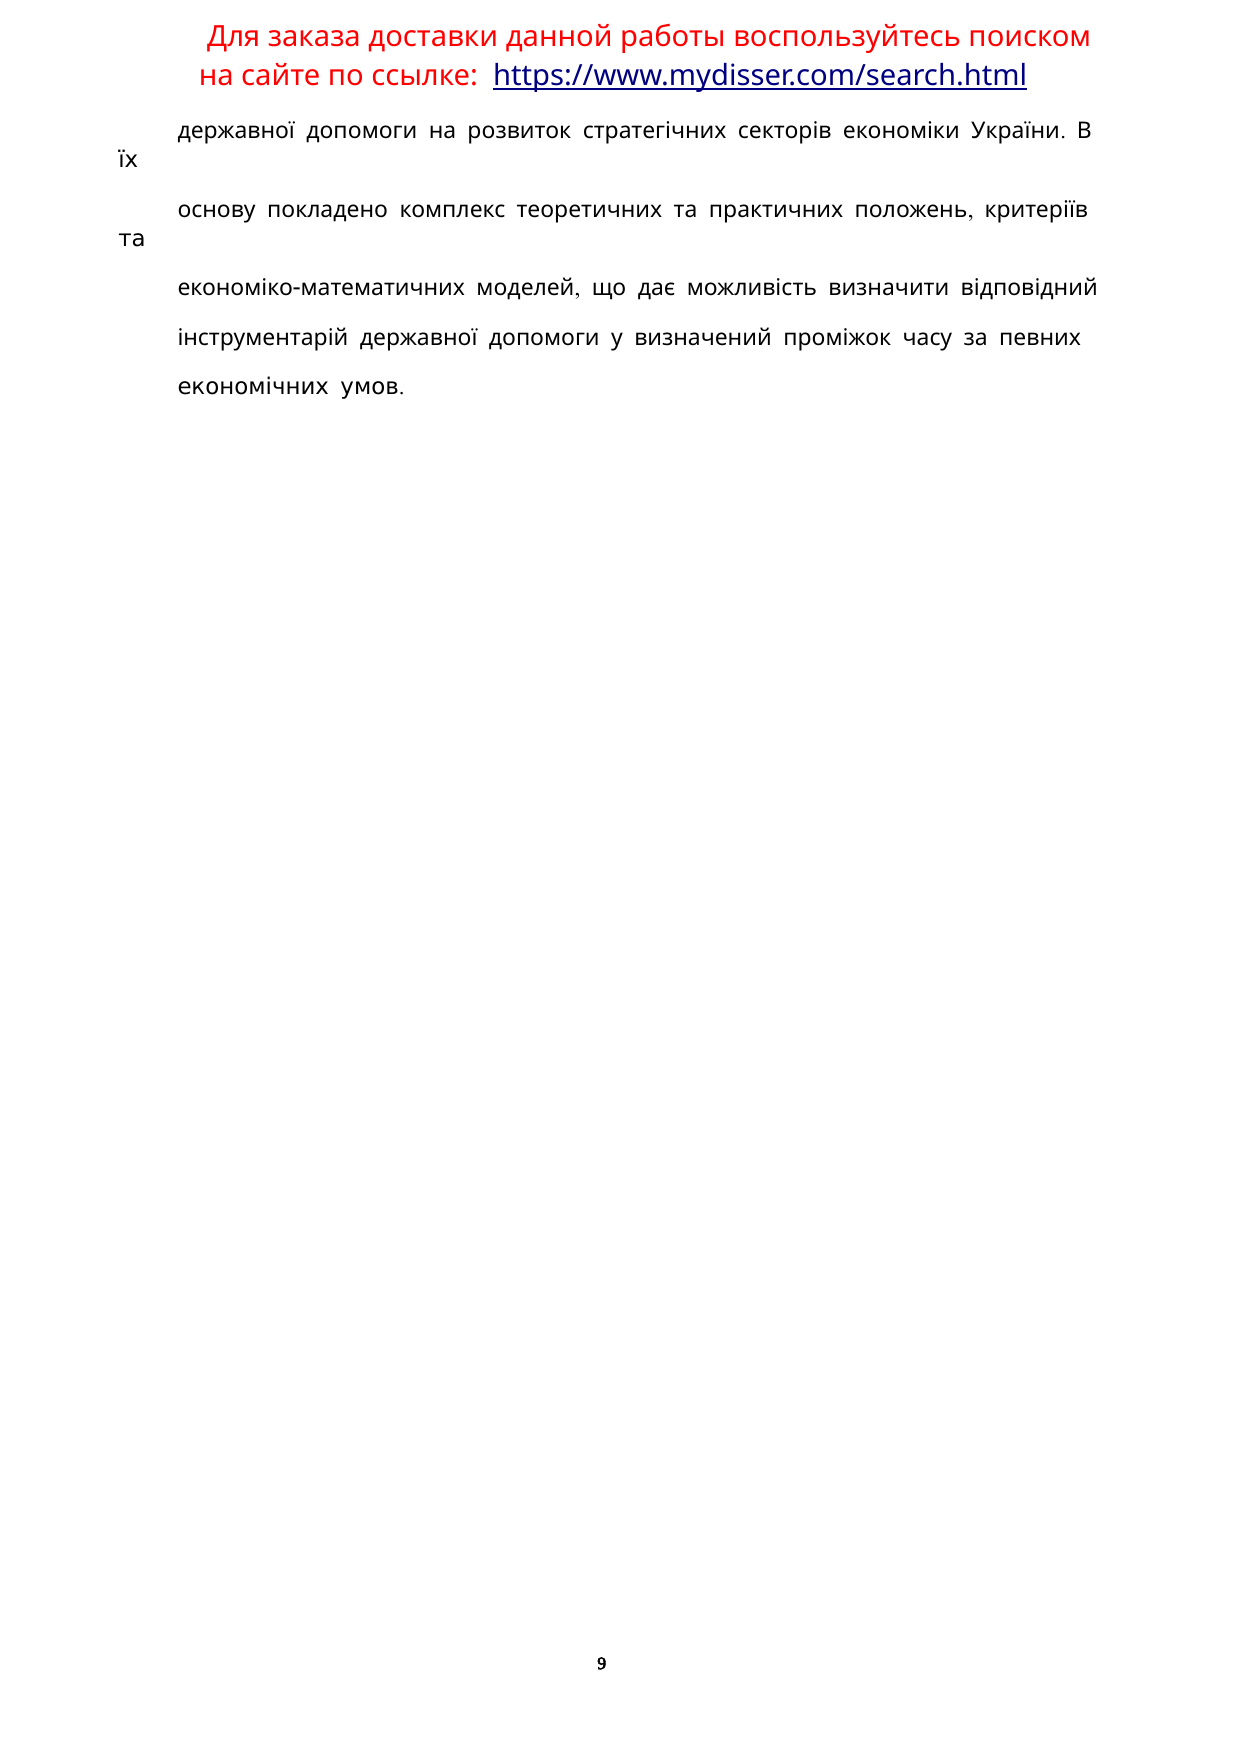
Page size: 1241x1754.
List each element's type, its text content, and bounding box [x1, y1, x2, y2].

text економікоматематичнихмоделейщодаєможливістьвизначитивідповідний [118, 272, 1107, 300]
text інструментарійдержавноїдопомогиувизначенийпроміжокчасузапевних [118, 321, 1107, 350]
text державноїдопомогинарозвитокстратегічнихсекторівекономікиУкраїниВїх [118, 115, 1107, 172]
text основупокладенокомплекстеоретичнихтапрактичнихположенькритеріївта [118, 193, 1107, 251]
text економічнихумов [118, 371, 1107, 399]
